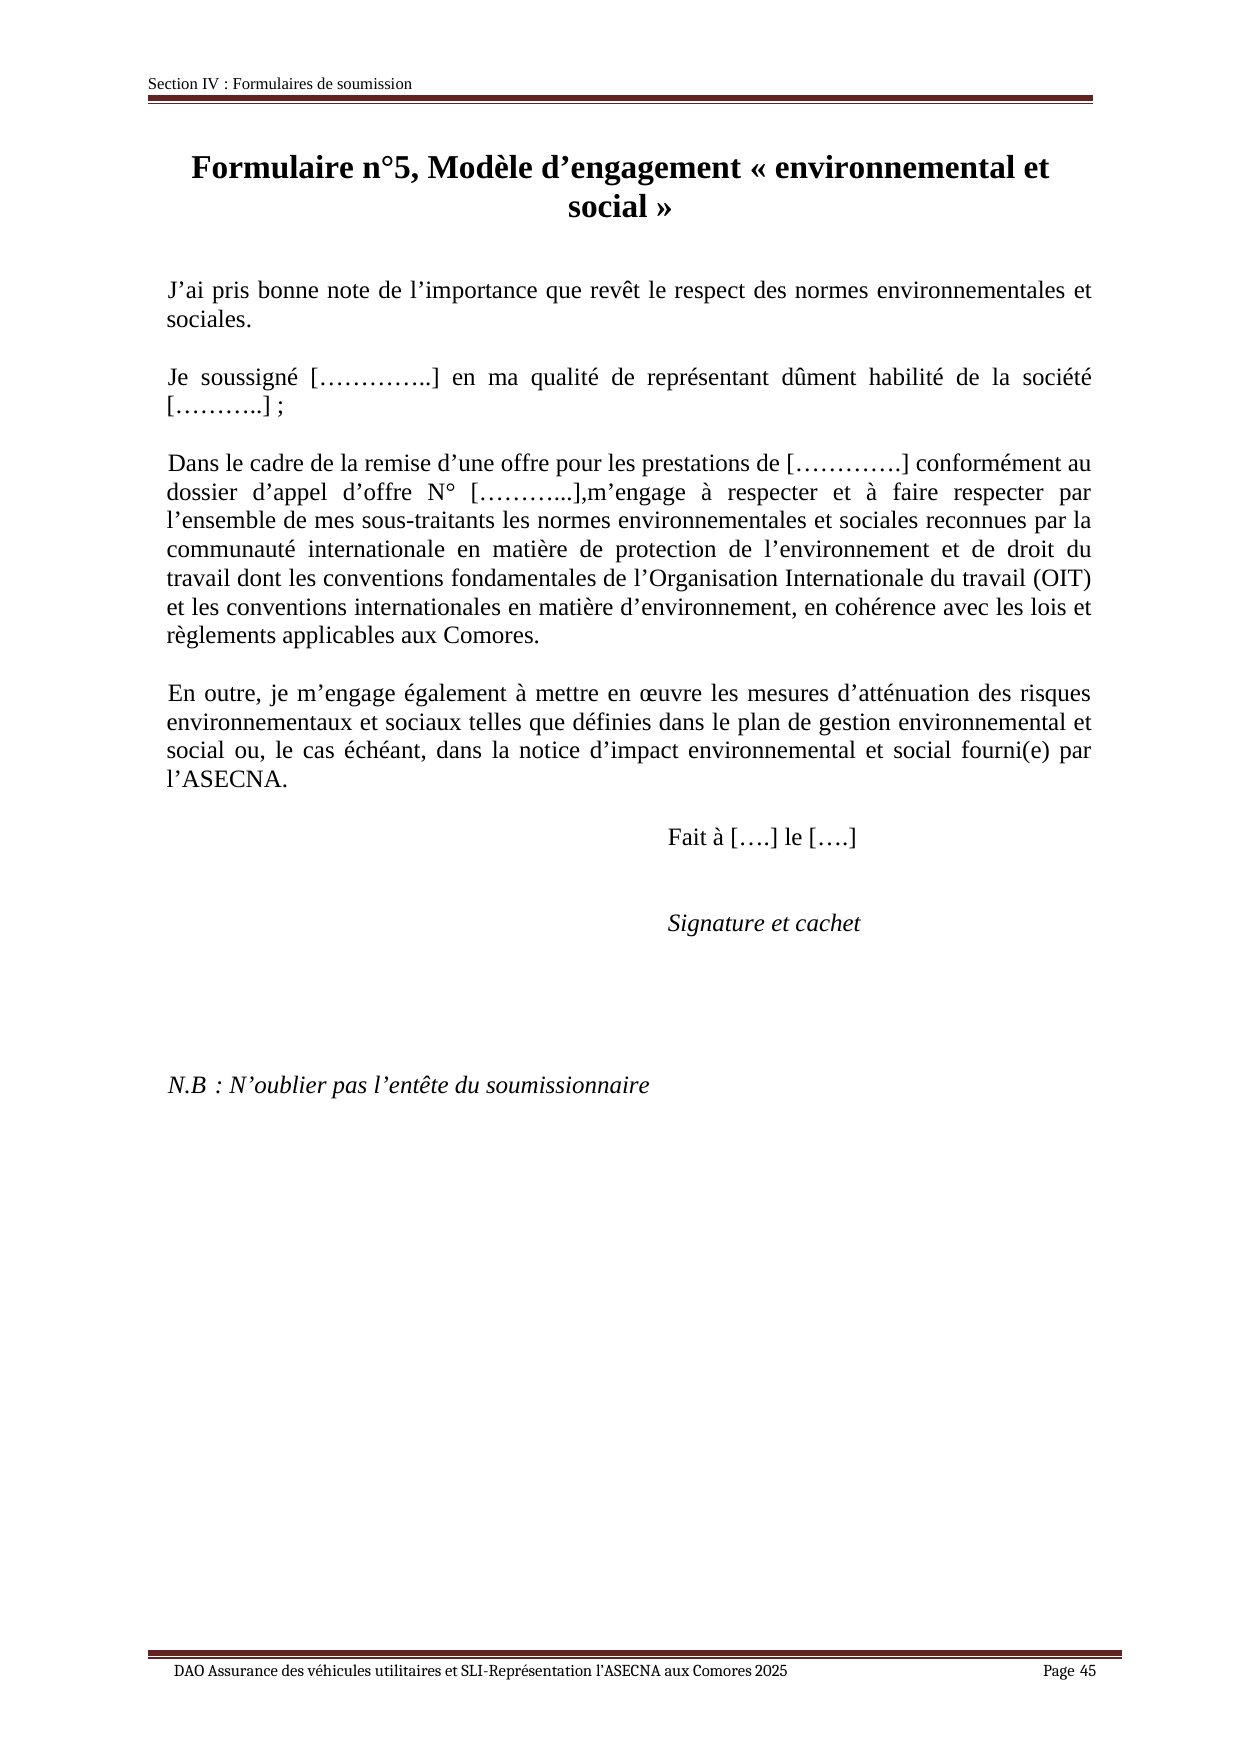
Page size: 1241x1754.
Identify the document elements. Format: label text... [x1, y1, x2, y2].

text N.B : N’oublier pas l’entête du soumissionnaire [166, 1070, 1093, 1099]
text J’ai pris bonne note de l’importance que revêt le respect des normes environnementales et sociales. [166, 275, 1093, 333]
subtitle Formulaire n°5, Modèle d’engagement « environnemental et social » [148, 148, 1093, 224]
text Signature et cachet [166, 908, 1093, 937]
text Dans le cadre de la remise d’une offre pour les prestations de [………….] conformément au dossier d’appel d’offre N° [………...],m’engage à respecter et à faire respecter par l’ensemble de mes sous-traitants les normes environnementales et sociales reconnues par la communauté internationale en matière de protection de l’environnement et de droit du travail dont les conventions fondamentales de l’Organisation Internationale du travail (OIT) et les conventions internationales en matière d’environnement, en cohérence avec les lois et règlements applicables aux Comores. [166, 448, 1093, 649]
text Fait à [….] le [….] [166, 822, 1093, 883]
text En outre, je m’engage également à mettre en œuvre les mesures d’atténuation des risques environnementaux et sociaux telles que définies dans le plan de gestion environnemental et social ou, le cas échéant, dans la notice d’impact environnemental et social fourni(e) par l’ASECNA. [166, 678, 1093, 793]
text Je soussigné […………..] en ma qualité de représentant dûment habilité de la société [………..] ; [166, 362, 1093, 419]
